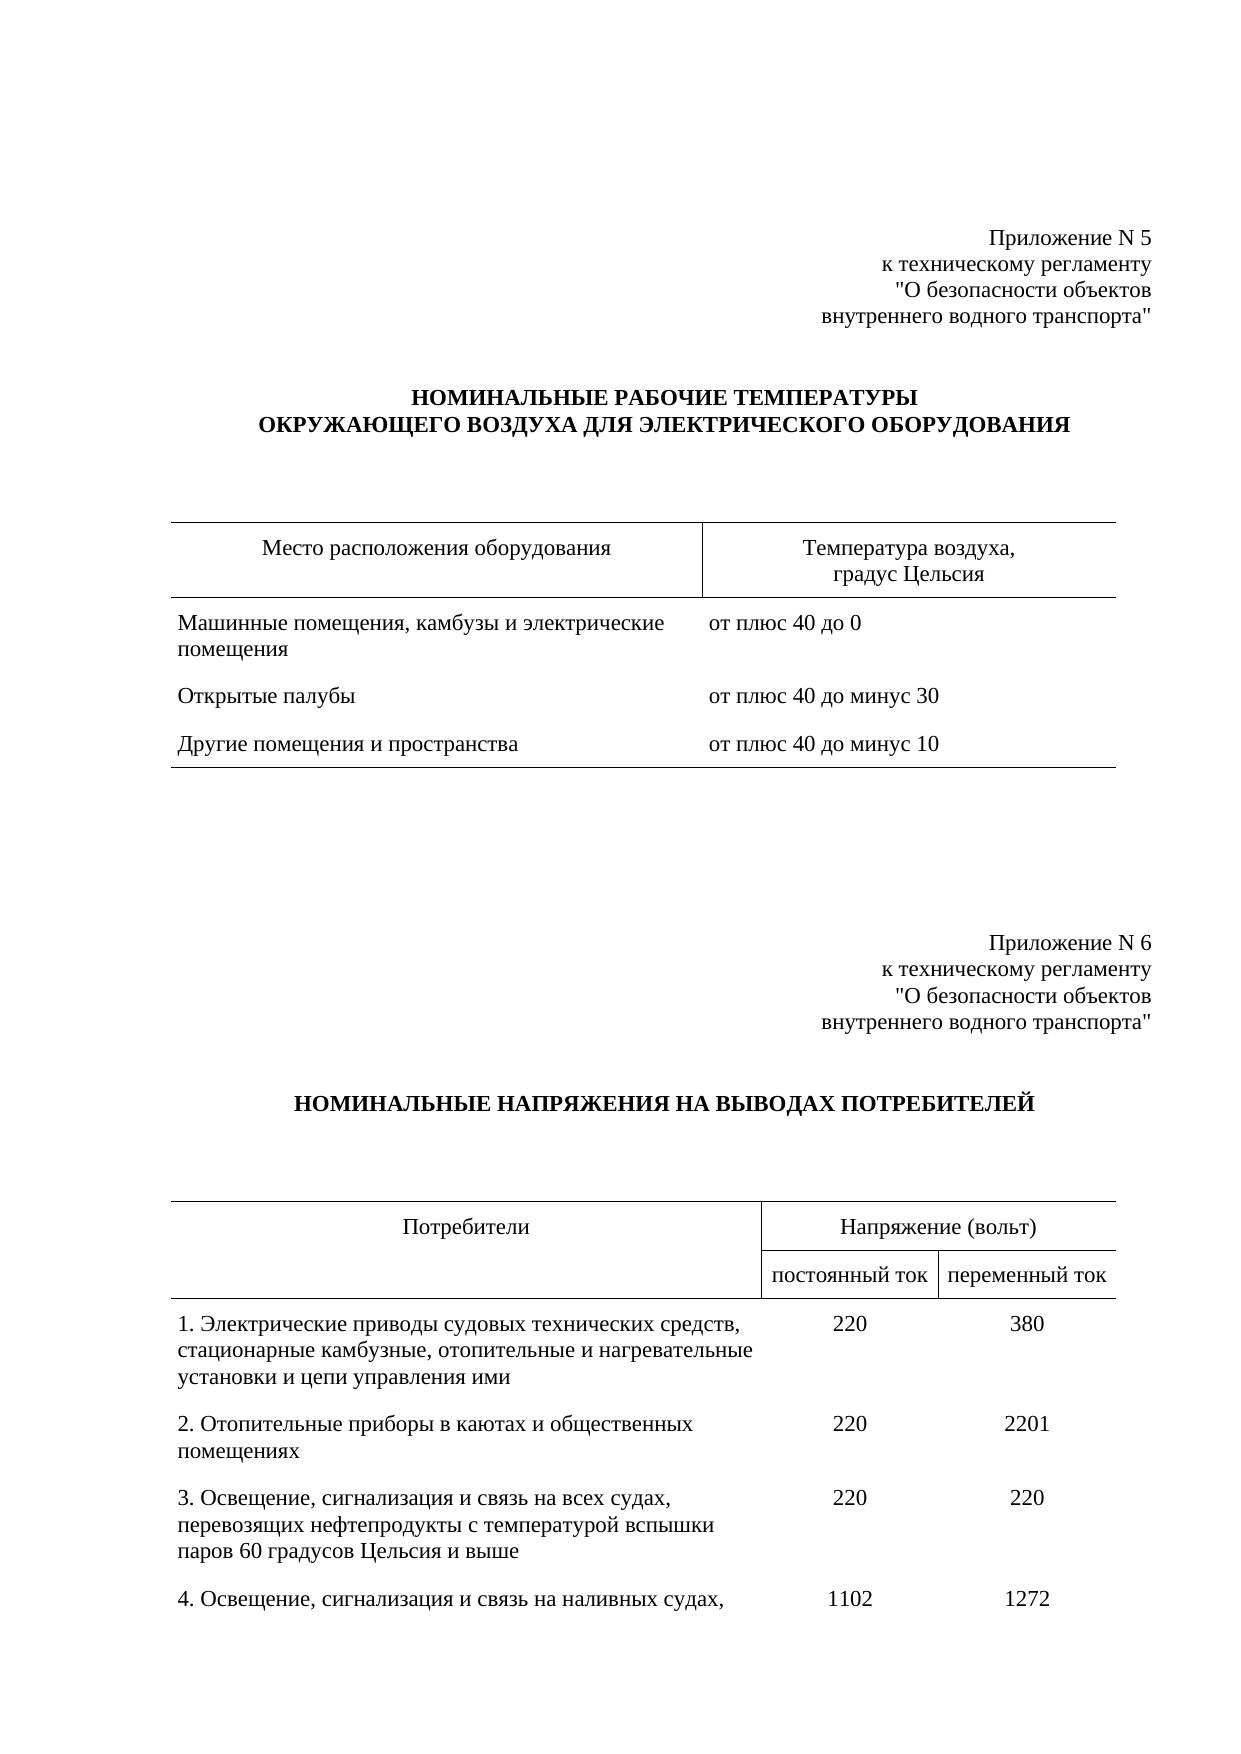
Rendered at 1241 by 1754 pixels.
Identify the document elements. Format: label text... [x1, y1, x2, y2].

text Приложение N 5 [177, 223, 1152, 250]
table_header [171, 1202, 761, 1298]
title ОКРУЖАЮЩЕГО ВОЗДУХА ДЛЯ ЭЛЕКТРИЧЕСКОГО ОБОРУДОВАНИЯ [177, 411, 1152, 437]
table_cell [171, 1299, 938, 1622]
text внутреннего водного транспорта" [177, 1008, 1152, 1034]
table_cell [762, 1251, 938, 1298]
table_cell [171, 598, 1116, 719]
text Приложение N 6 [177, 929, 1152, 955]
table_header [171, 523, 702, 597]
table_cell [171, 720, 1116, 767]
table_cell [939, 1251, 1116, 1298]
text "О безопасности объектов [177, 982, 1152, 1008]
text внутреннего водного транспорта" [177, 303, 1152, 329]
text к техническому регламенту [177, 955, 1152, 982]
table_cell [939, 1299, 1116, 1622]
text к техническому регламенту [177, 250, 1152, 276]
text "О безопасности объектов [177, 276, 1152, 303]
title НОМИНАЛЬНЫЕ НАПРЯЖЕНИЯ НА ВЫВОДАХ ПОТРЕБИТЕЛЕЙ [177, 1090, 1152, 1116]
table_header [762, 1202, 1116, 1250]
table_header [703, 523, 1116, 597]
title НОМИНАЛЬНЫЕ РАБОЧИЕ ТЕМПЕРАТУРЫ [177, 384, 1152, 411]
